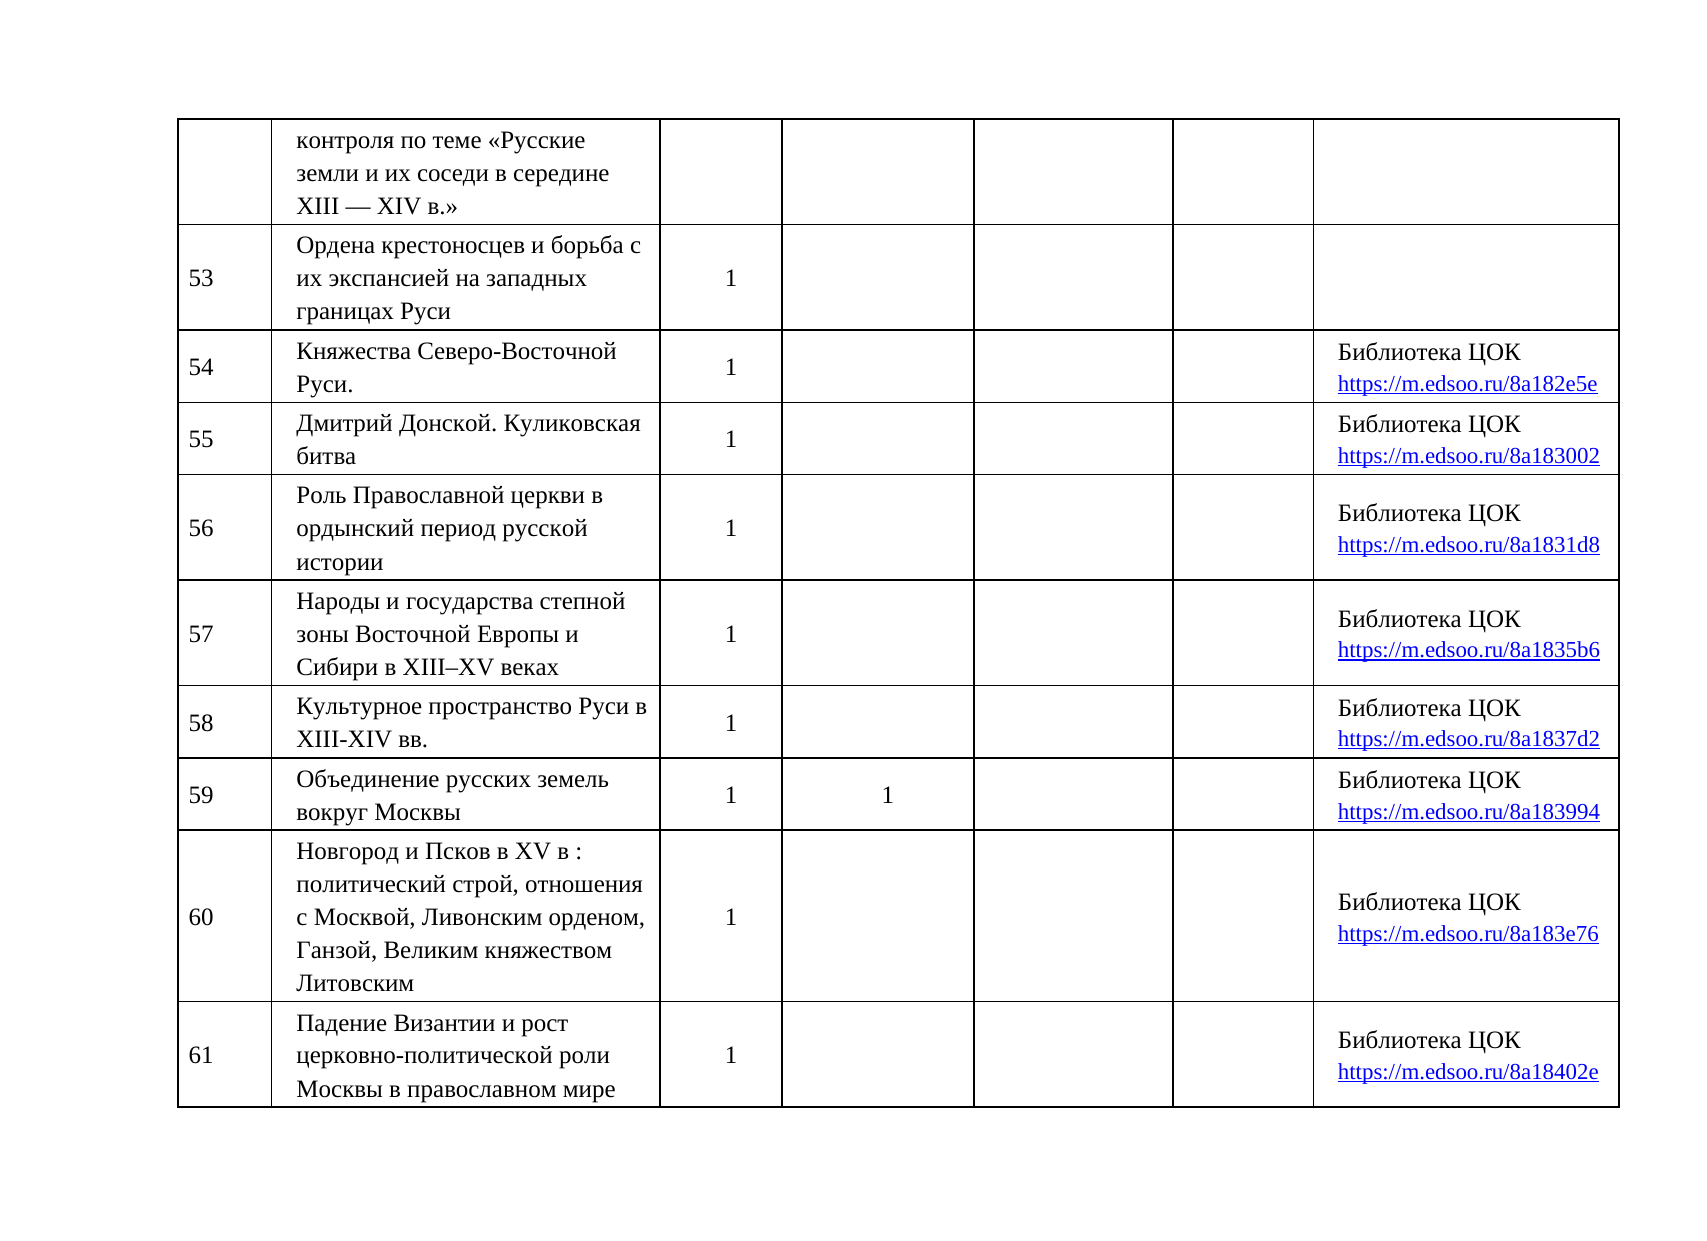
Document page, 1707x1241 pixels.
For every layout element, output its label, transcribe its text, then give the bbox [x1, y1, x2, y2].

table_cell 1 [661, 475, 781, 579]
table_cell Объединение русских земель вокруг Москвы [272, 759, 659, 829]
table_cell [975, 759, 1172, 829]
table_cell [1174, 331, 1313, 401]
table_cell 1 [783, 759, 973, 829]
table_cell Роль Православной церкви в ордынский период русской истории [272, 475, 659, 579]
table_cell [1174, 120, 1313, 223]
table_cell 54 [179, 331, 271, 401]
table_cell [1314, 225, 1618, 329]
table_cell Библиотека ЦОК https://m.edsoo.ru/8a18402e [1314, 1002, 1618, 1106]
table_cell [783, 686, 973, 757]
table_cell Библиотека ЦОК https://m.edsoo.ru/8a1837d2 [1314, 686, 1618, 757]
table_cell [1174, 686, 1313, 757]
table_cell [975, 403, 1172, 474]
table_cell Библиотека ЦОК https://m.edsoo.ru/8a183002 [1314, 403, 1618, 474]
table_cell [1174, 475, 1313, 579]
table_cell [783, 475, 973, 579]
table_cell [975, 120, 1172, 223]
table_cell Библиотека ЦОК https://m.edsoo.ru/8a182e5e [1314, 331, 1618, 401]
table_cell 1 [661, 759, 781, 829]
table_cell [975, 581, 1172, 684]
table_cell Библиотека ЦОК https://m.edsoo.ru/8a183e76 [1314, 831, 1618, 1001]
table_cell [1174, 1002, 1313, 1106]
table_cell Падение Византии и рост церковно-политической роли Москвы в православном мире [272, 1002, 659, 1106]
table_cell Княжества Северо-Восточной Руси. [272, 331, 659, 401]
table_cell [975, 686, 1172, 757]
table_cell Дмитрий Донской. Куликовская битва [272, 403, 659, 474]
table_cell 1 [661, 331, 781, 401]
table_cell [1314, 120, 1618, 223]
table_cell [783, 331, 973, 401]
table_cell [783, 120, 973, 223]
table_cell 60 [179, 831, 271, 1001]
table_cell [1174, 831, 1313, 1001]
table_cell [1174, 403, 1313, 474]
table_cell [975, 831, 1172, 1001]
table_cell 1 [661, 831, 781, 1001]
table_cell [975, 331, 1172, 401]
table_cell 1 [661, 686, 781, 757]
table_cell Новгород и Псков в XV в : политический строй, отношения с Москвой, Ливонским орденом, Ганзой, Великим княжеством Литовским [272, 831, 659, 1001]
table_cell Библиотека ЦОК https://m.edsoo.ru/8a183994 [1314, 759, 1618, 829]
table_cell [783, 1002, 973, 1106]
table_cell 55 [179, 403, 271, 474]
table_cell 61 [179, 1002, 271, 1106]
table_cell 53 [179, 225, 271, 329]
table_cell [783, 581, 973, 684]
table_cell Библиотека ЦОК https://m.edsoo.ru/8a1835b6 [1314, 581, 1618, 684]
table_cell Ордена крестоносцев и борьба с их экспансией на западных границах Руси [272, 225, 659, 329]
table_cell [783, 831, 973, 1001]
table_cell Культурное пространство Руси в XIII-XIV вв. [272, 686, 659, 757]
table_cell Народы и государства степной зоны Восточной Европы и Сибири в XIII–XV веках [272, 581, 659, 684]
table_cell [272, 120, 659, 223]
table_cell 1 [661, 1002, 781, 1106]
table_cell 58 [179, 686, 271, 757]
table_cell 59 [179, 759, 271, 829]
table_cell Библиотека ЦОК https://m.edsoo.ru/8a1831d8 [1314, 475, 1618, 579]
table_cell [1174, 759, 1313, 829]
table_cell [975, 225, 1172, 329]
table_cell 56 [179, 475, 271, 579]
table_cell [783, 225, 973, 329]
table_cell 1 [661, 581, 781, 684]
table_cell 52 [179, 120, 271, 223]
table_cell 1 [661, 403, 781, 474]
table_cell 57 [179, 581, 271, 684]
table_cell 1 [661, 225, 781, 329]
table_cell 1 [661, 120, 781, 223]
table_cell [975, 1002, 1172, 1106]
table_cell [783, 403, 973, 474]
table_cell [1174, 581, 1313, 684]
table_cell [1174, 225, 1313, 329]
table_cell [975, 475, 1172, 579]
